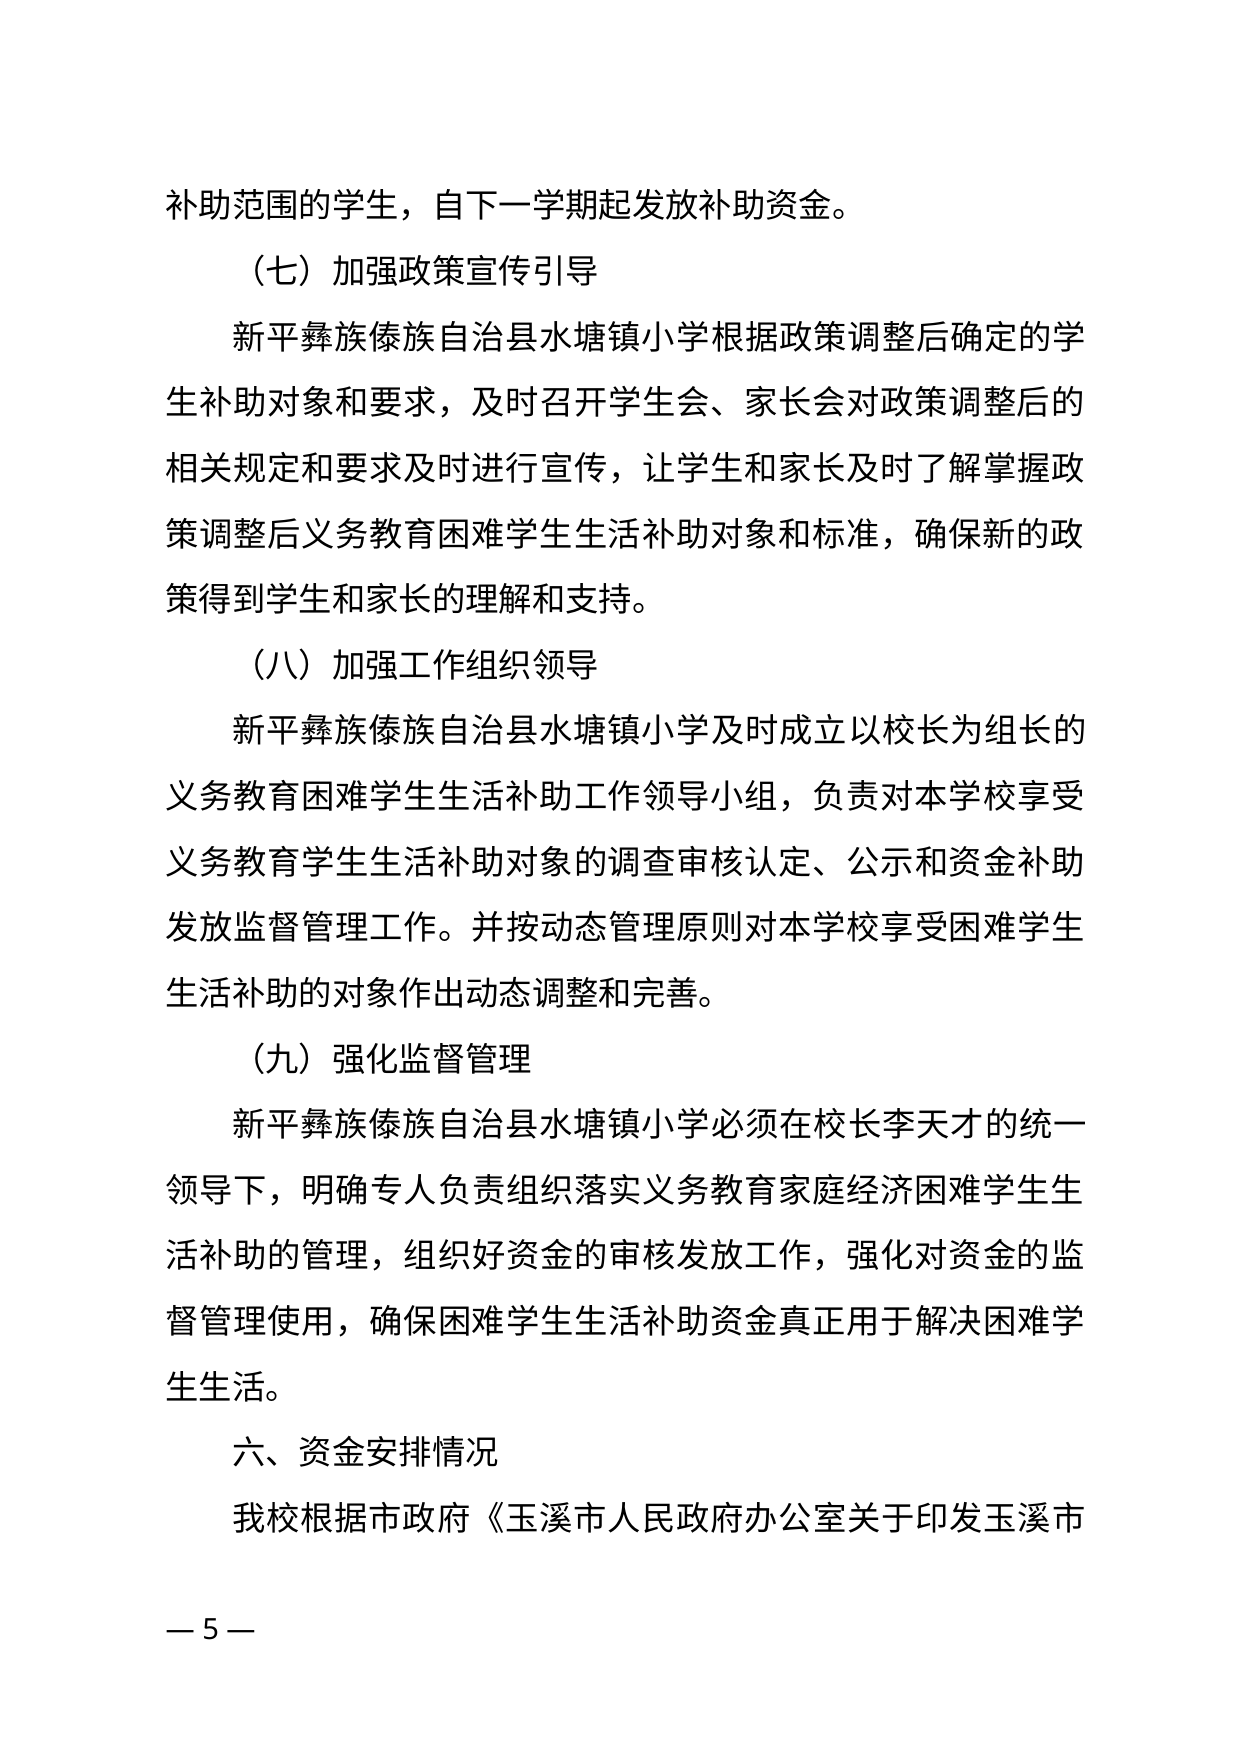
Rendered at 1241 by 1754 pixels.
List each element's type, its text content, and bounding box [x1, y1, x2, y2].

text （九）强化监督管理 [165, 1024, 1087, 1089]
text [165, 171, 1087, 236]
text 新平彝族傣族自治县水塘镇小学必须在校长李天才的统一领导下，明确专人负责组织落实义务教育家庭经济困难学生生活补助的管理，组织好资金的审核发放工作，强化对资金的监督管理使用，确保困难学生生活补助资金真正用于解决困难学生生活。 [165, 1089, 1087, 1417]
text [165, 1483, 1087, 1549]
text （八）加强工作组织领导 [165, 630, 1087, 696]
text 新平彝族傣族自治县水塘镇小学及时成立以校长为组长的义务教育困难学生生活补助工作领导小组，负责对本学校享受义务教育学生生活补助对象的调查审核认定、公示和资金补助发放监督管理工作。并按动态管理原则对本学校享受困难学生生活补助的对象作出动态调整和完善。 [165, 696, 1087, 1024]
text 新平彝族傣族自治县水塘镇小学根据政策调整后确定的学生补助对象和要求，及时召开学生会、家长会对政策调整后的相关规定和要求及时进行宣传，让学生和家长及时了解掌握政策调整后义务教育困难学生生活补助对象和标准，确保新的政策得到学生和家长的理解和支持。 [165, 302, 1087, 630]
text （七）加强政策宣传引导 [165, 236, 1087, 302]
list 资金安排情况 [165, 1417, 1087, 1483]
